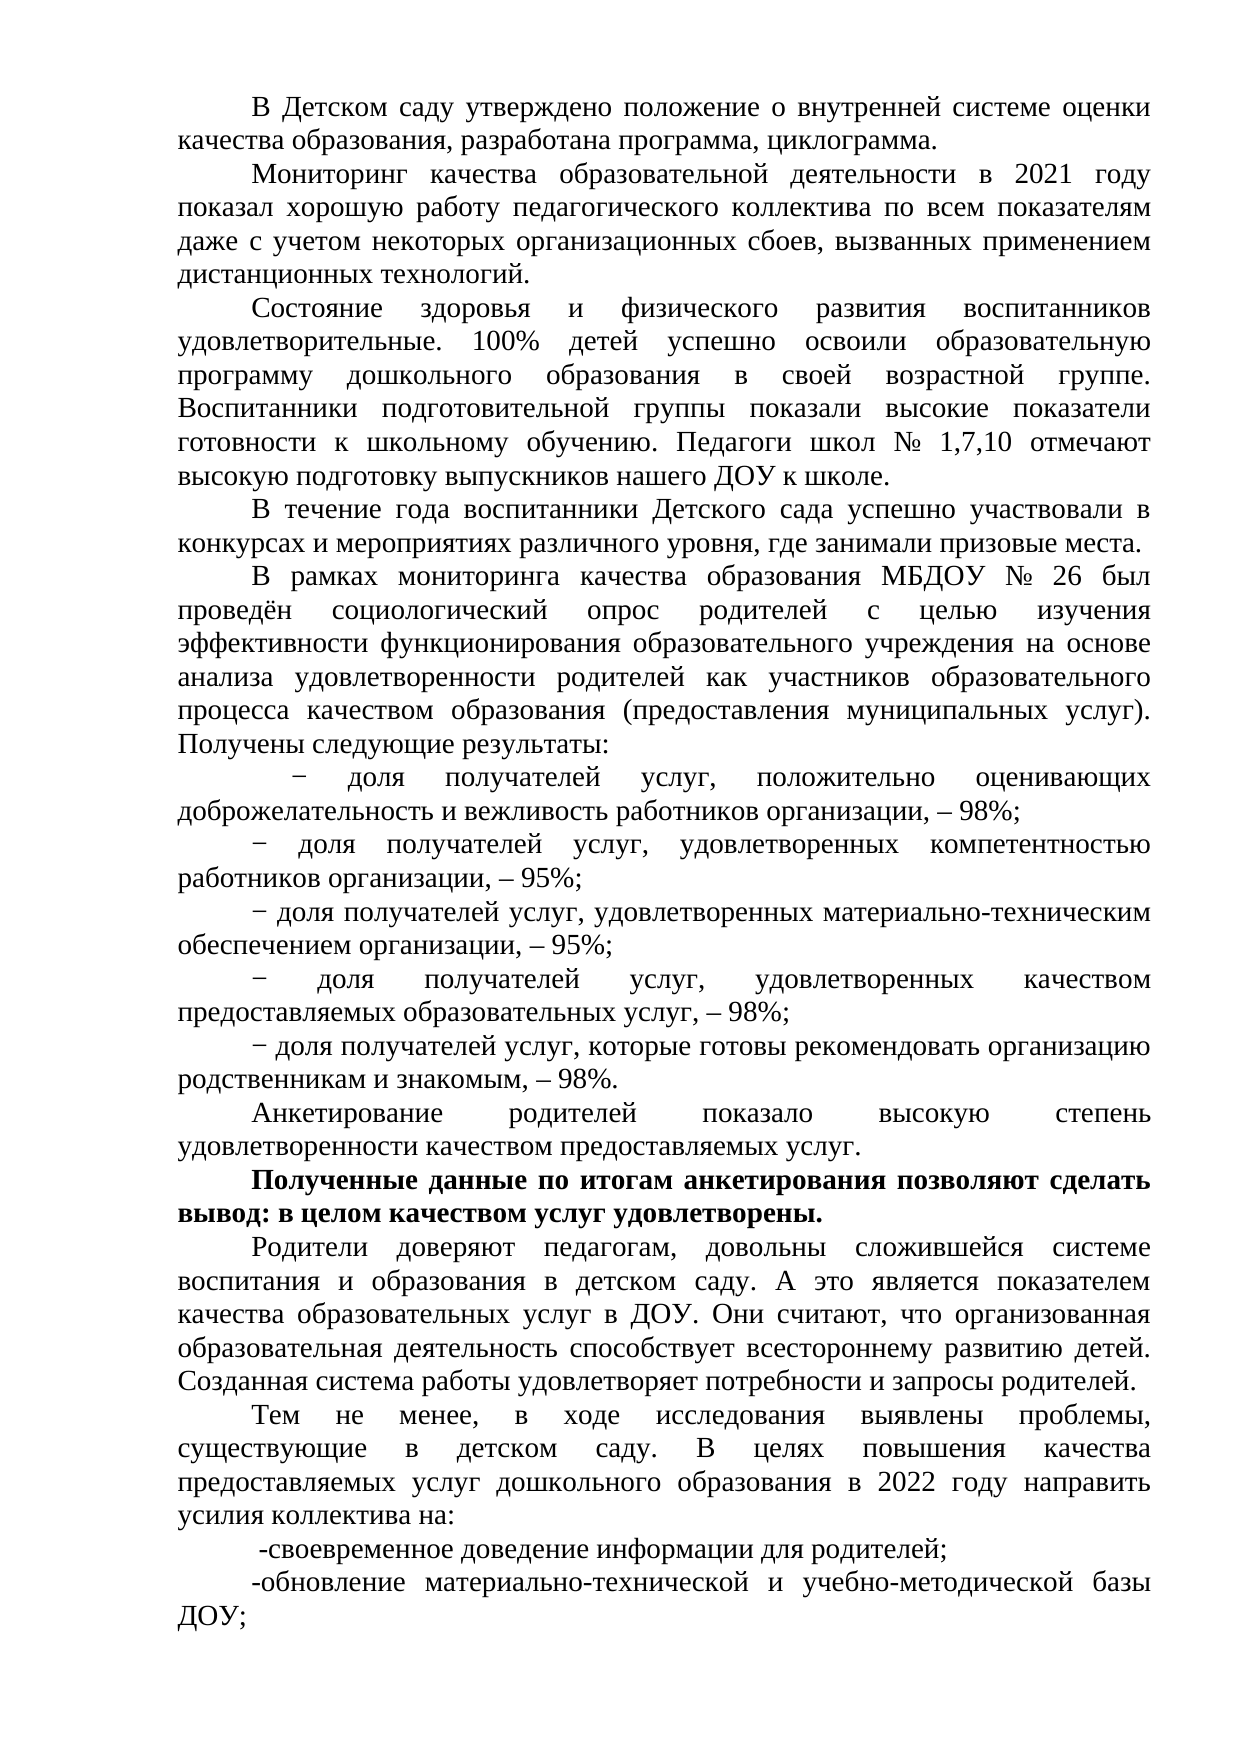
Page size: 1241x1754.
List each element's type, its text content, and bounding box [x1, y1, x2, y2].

text − доля получателей услуг, удовлетворенных компетентностью работников организации, – 95%; [177, 827, 1152, 894]
text В рамках мониторинга качества образования МБДОУ № 26 был проведён социологический опрос родителей с целью изучения эффективности функционирования образовательного учреждения на основе анализа удовлетворенности родителей как участников образовательного процесса качеством образования (предоставления муниципальных услуг). Получены следующие результаты: [177, 558, 1152, 759]
text − доля получателей услуг, положительно оценивающих доброжелательность и вежливость работников организации, – 98%; [177, 759, 1152, 827]
text − доля получателей услуг, удовлетворенных материально-техническим обеспечением организации, – 95%; [177, 894, 1152, 961]
text В Детском саду утверждено положение о внутренней системе оценки качества образования, разработана программа, циклограмма. [177, 89, 1152, 156]
text − доля получателей услуг, удовлетворенных качеством предоставляемых образовательных услуг, – 98%; [177, 961, 1152, 1028]
text Состояние здоровья и физического развития воспитанников удовлетворительные. 100% детей успешно освоили образовательную программу дошкольного образования в своей возрастной группе. Воспитанники подготовительной группы показали высокие показатели готовности к школьному обучению. Педагоги школ № 1,7,10 отмечают высокую подготовку выпускников нашего ДОУ к школе. [177, 290, 1152, 491]
text Родители доверяют педагогам, довольны сложившейся системе воспитания и образования в детском саду. А это является показателем качества образовательных услуг в ДОУ. Они считают, что организованная образовательная деятельность способствует всестороннему развитию детей. Созданная система работы удовлетворяет потребности и запросы родителей. [177, 1229, 1152, 1397]
text -своевременное доведение информации для родителей; [177, 1531, 1152, 1564]
text В течение года воспитанники Детского сада успешно участвовали в конкурсах и мероприятиях различного уровня, где занимали призовые места. [177, 491, 1152, 558]
text Мониторинг качества образовательной деятельности в 2021 году показал хорошую работу педагогического коллектива по всем показателям даже с учетом некоторых организационных сбоев, вызванных применением дистанционных технологий. [177, 156, 1152, 290]
text − доля получателей услуг, которые готовы рекомендовать организацию родственникам и знакомым, – 98%. [177, 1028, 1152, 1095]
text -обновление материально-технической и учебно-методической базы ДОУ; [177, 1564, 1152, 1632]
text Анкетирование родителей показало высокую степень удовлетворенности качеством предоставляемых услуг. [177, 1095, 1152, 1162]
text Полученные данные по итогам анкетирования позволяют сделать вывод: в целом качеством услуг удовлетворены. [177, 1162, 1152, 1229]
text Тем не менее, в ходе исследования выявлены проблемы, существующие в детском саду. В целях повышения качества предоставляемых услуг дошкольного образования в 2022 году направить усилия коллектива на: [177, 1397, 1152, 1531]
